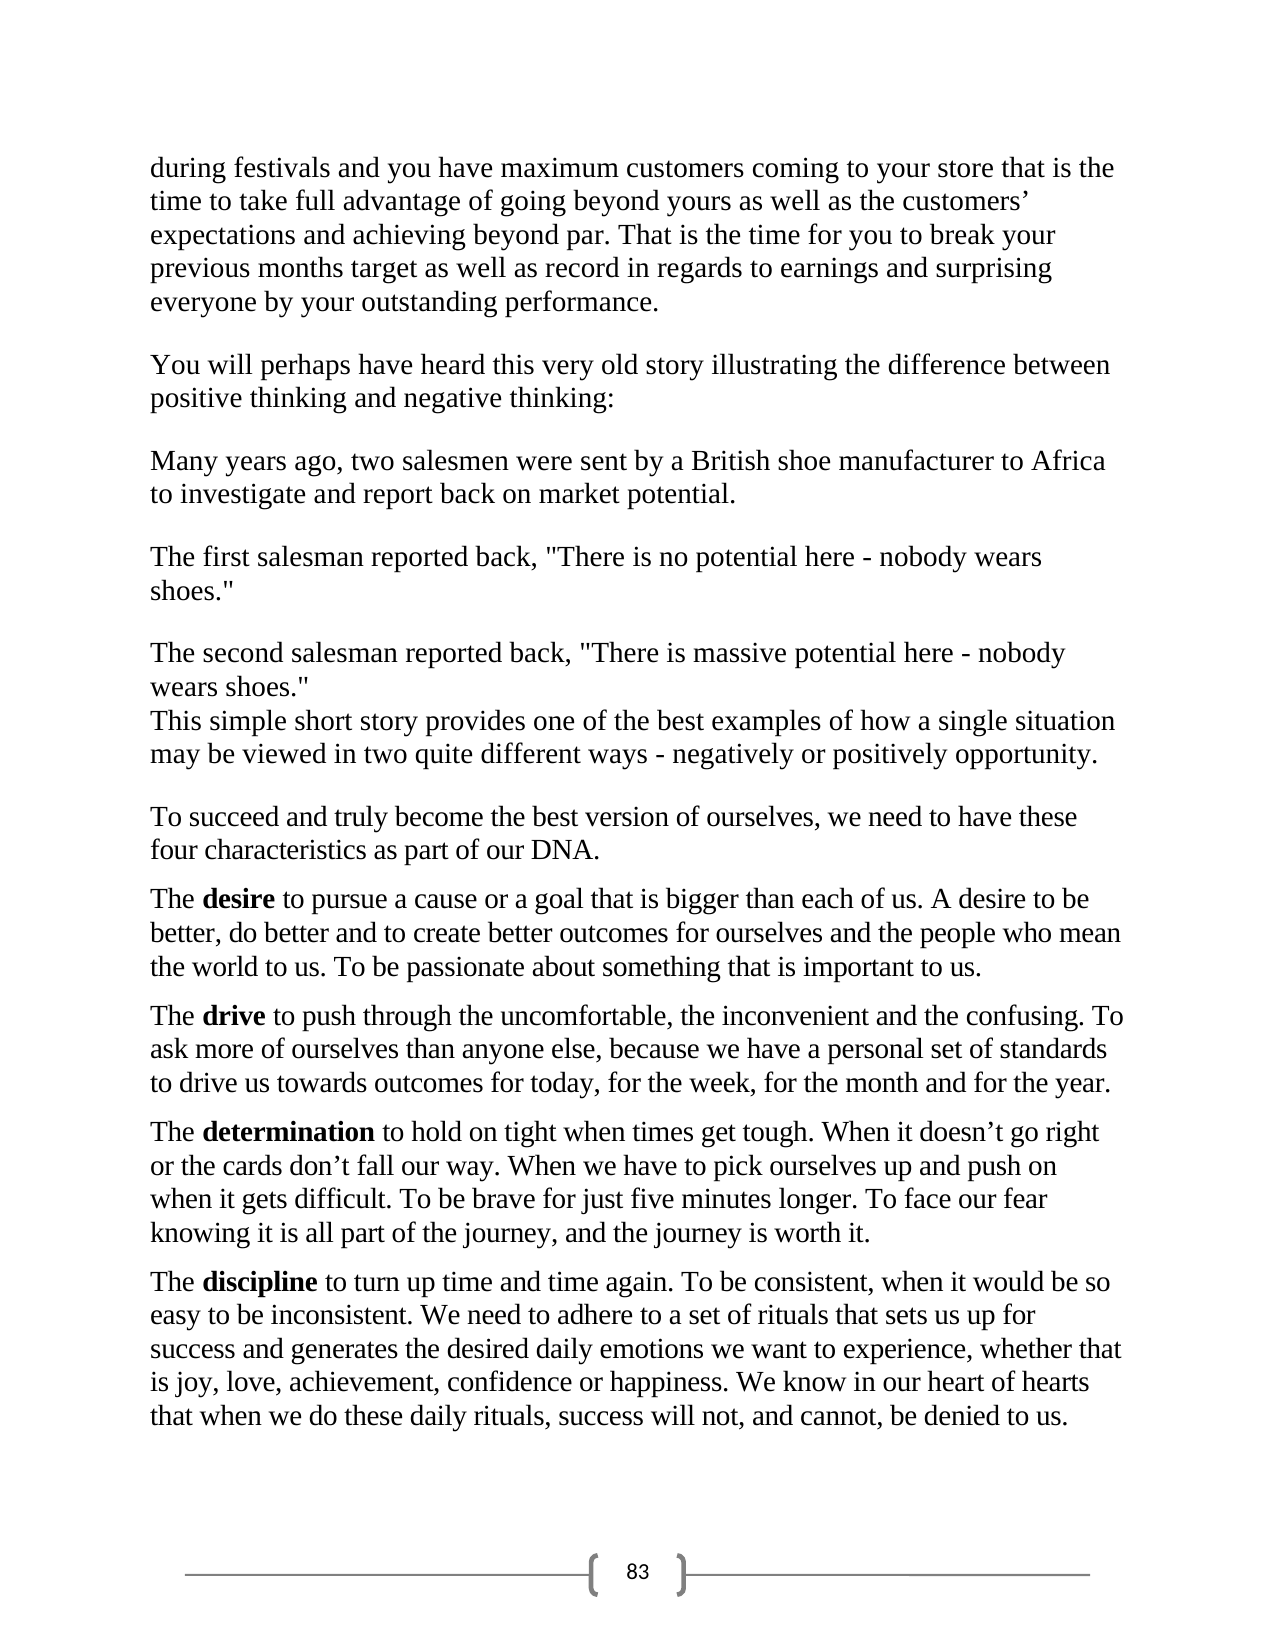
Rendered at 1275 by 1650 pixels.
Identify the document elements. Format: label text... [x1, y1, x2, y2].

text The first salesman reported back, "There is no potential here - nobody wears shoes." [150, 539, 1125, 606]
text The discipline to turn up time and time again. To be consistent, when it would be so easy to be inconsistent. We need to adhere to a set of rituals that sets us up for success and generates the desired daily emotions we want to experience, whether that is joy, love, achievement, confidence or happiness. We know in our heart of hearts that when we do these daily rituals, success will not, and cannot, be denied to us. [150, 1264, 1125, 1432]
text You will perhaps have heard this very old story illustrating the difference between positive thinking and negative thinking: [150, 347, 1125, 414]
text Many years ago, two salesmen were sent by a British shoe manufacturer to Africa to investigate and report back on market potential. [150, 443, 1125, 510]
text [150, 150, 1125, 318]
text The drive to push through the uncomfortable, the inconvenient and the confusing. To ask more of ourselves than anyone else, because we have a personal set of standards to drive us towards outcomes for today, for the week, for the month and for the year. [150, 998, 1125, 1098]
text The second salesman reported back, "There is massive potential here - nobody wears shoes." This simple short story provides one of the best examples of how a single situation may be viewed in two quite different ways - negatively or positively opportunity. [150, 636, 1125, 770]
text The determination to hold on tight when times get tough. When it doesn’t go right or the cards don’t fall our way. When we have to pick ourselves up and push on when it gets difficult. To be brave for just five minutes longer. To face our fear knowing it is all part of the journey, and the journey is worth it. [150, 1114, 1125, 1248]
text To succeed and truly become the best version of ourselves, we need to have these four characteristics as part of our DNA. [150, 799, 1125, 866]
text The desire to pursue a cause or a goal that is bigger than each of us. A desire to be better, do better and to create better outcomes for ourselves and the people who mean the world to us. To be passionate about something that is important to us. [150, 882, 1125, 982]
